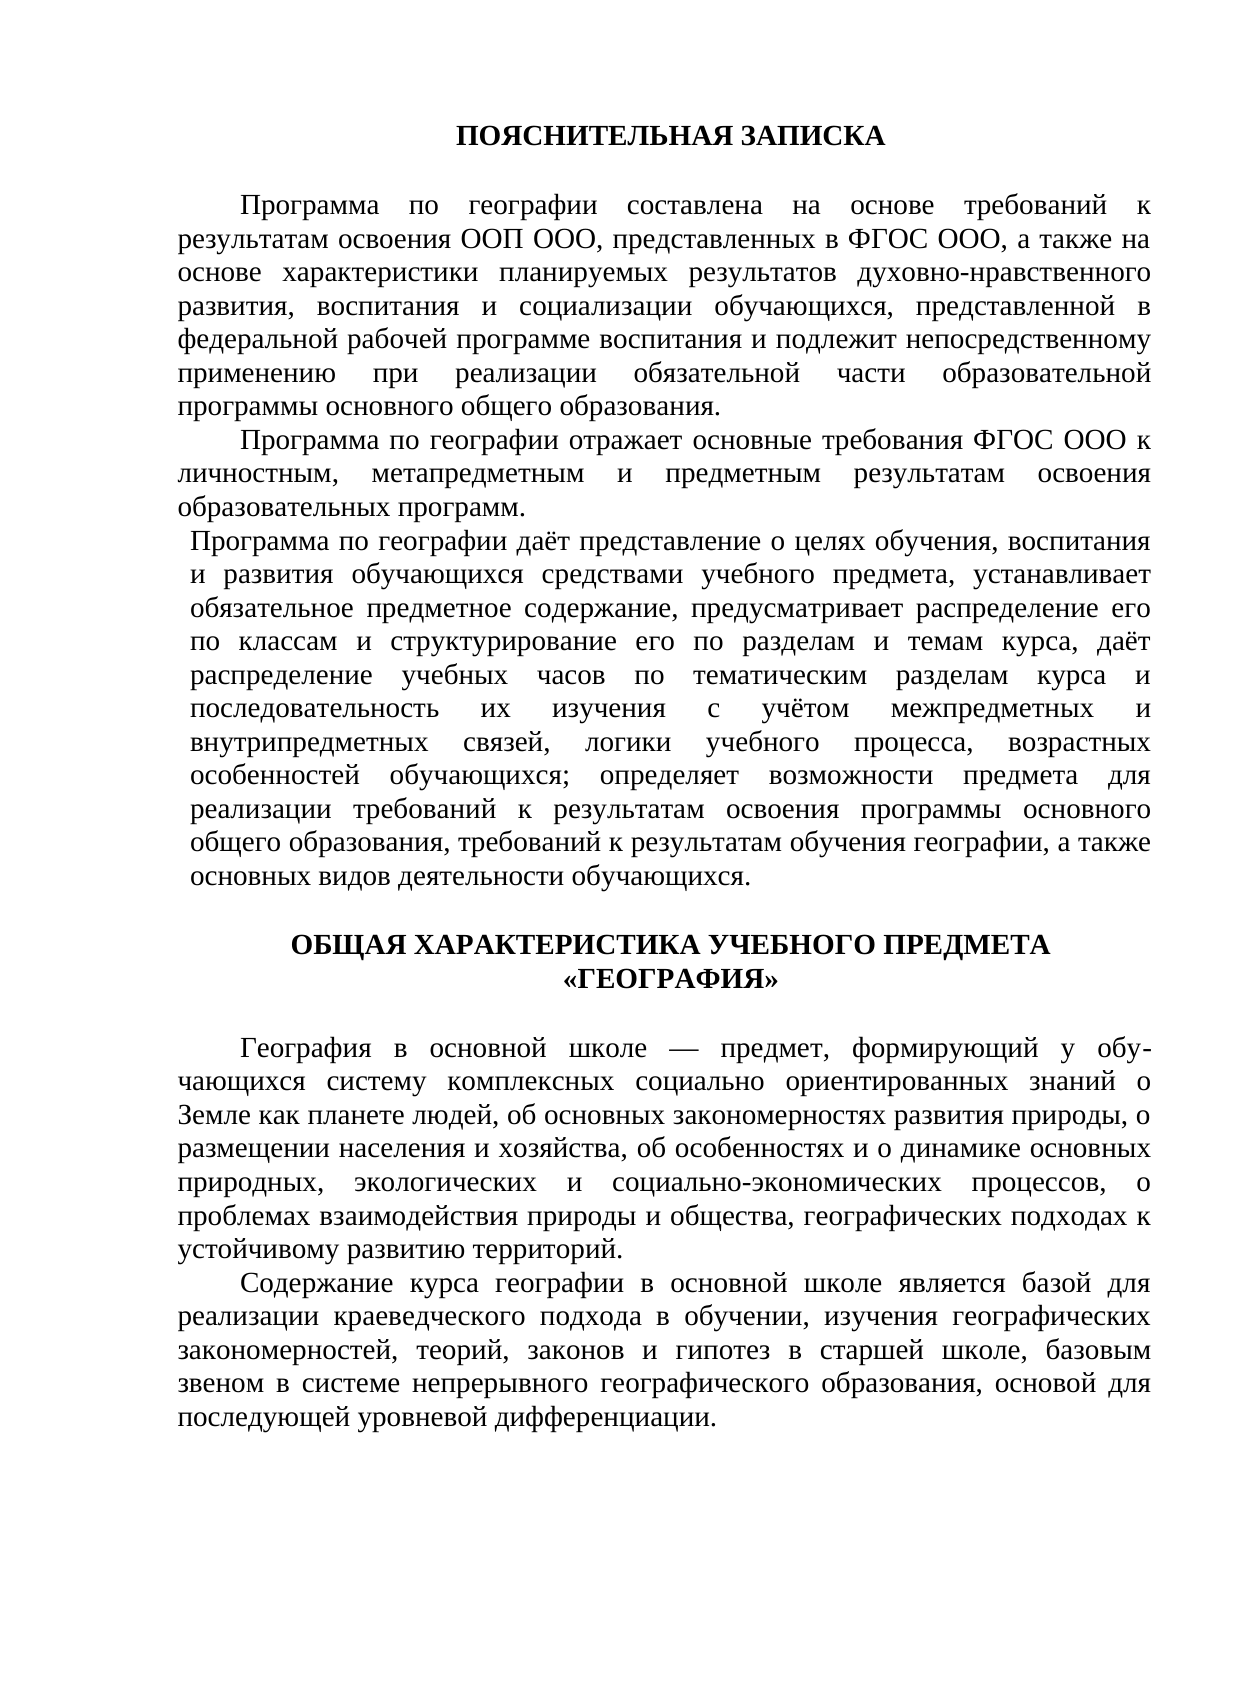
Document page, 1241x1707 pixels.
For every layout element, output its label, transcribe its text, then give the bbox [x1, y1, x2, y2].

text Программа по географии составлена на основе требований к результатам освоения ООП ООО, представленных в ФГОС ООО, а также на основе характеристики планируемых результатов духовно-нравственного развития, воспитания и социализации обучающихся, представленной в федеральной рабочей программе воспитания и подлежит непосредственному применению при реализации обязательной части образовательной программы основного общего образования. [177, 187, 1152, 422]
text География в основной школе — предмет, формирующий у обу­чающихся систему комплексных социально ориентированных знаний о Земле как планете людей, об основных закономерностях развития природы, о размещении населения и хозяйства, об особенностях и о динамике основных природных, экологических и социально-экономических процессов, о проблемах взаимодействия природы и общества, географических подходах к устойчивому развитию территорий. [177, 1030, 1152, 1265]
text ПОЯСНИТЕЛЬНАЯ ЗАПИСКА [190, 118, 1152, 152]
text Программа по географии отражает основные требования ФГОС ООО к личностным, метапредметным и предметным результатам освоения образовательных программ. [177, 422, 1152, 523]
text Программа по географии даёт представление о целях обучения, воспитания и развития обучающихся средствами учебного предмета, устанавливает обязательное предметное содержание, предусматривает распределение его по классам и структурирование его по разделам и темам курса, даёт распределение учебных часов по тематическим разделам курса и последовательность их изучения с учётом межпредметных и внутрипредметных связей, логики учебного процесса, возрастных особенностей обучающихся; определяет возможности предмета для реализации требований к результатам освоения программы основного общего образования, требований к результатам обучения географии, а также основных видов деятельности обучающихся. [190, 523, 1152, 892]
text Содержание курса географии в основной школе является базой для реализации краеведческого подхода в обучении, изучения географических закономерностей, теорий, законов и гипотез в старшей школе, базовым звеном в системе непрерывного географического образования, основой для последующей уровневой дифференциации. [177, 1265, 1152, 1432]
text ОБЩАЯ ХАРАКТЕРИСТИКА УЧЕБНОГО ПРЕДМЕТА «ГЕОГРАФИЯ» [190, 927, 1152, 994]
